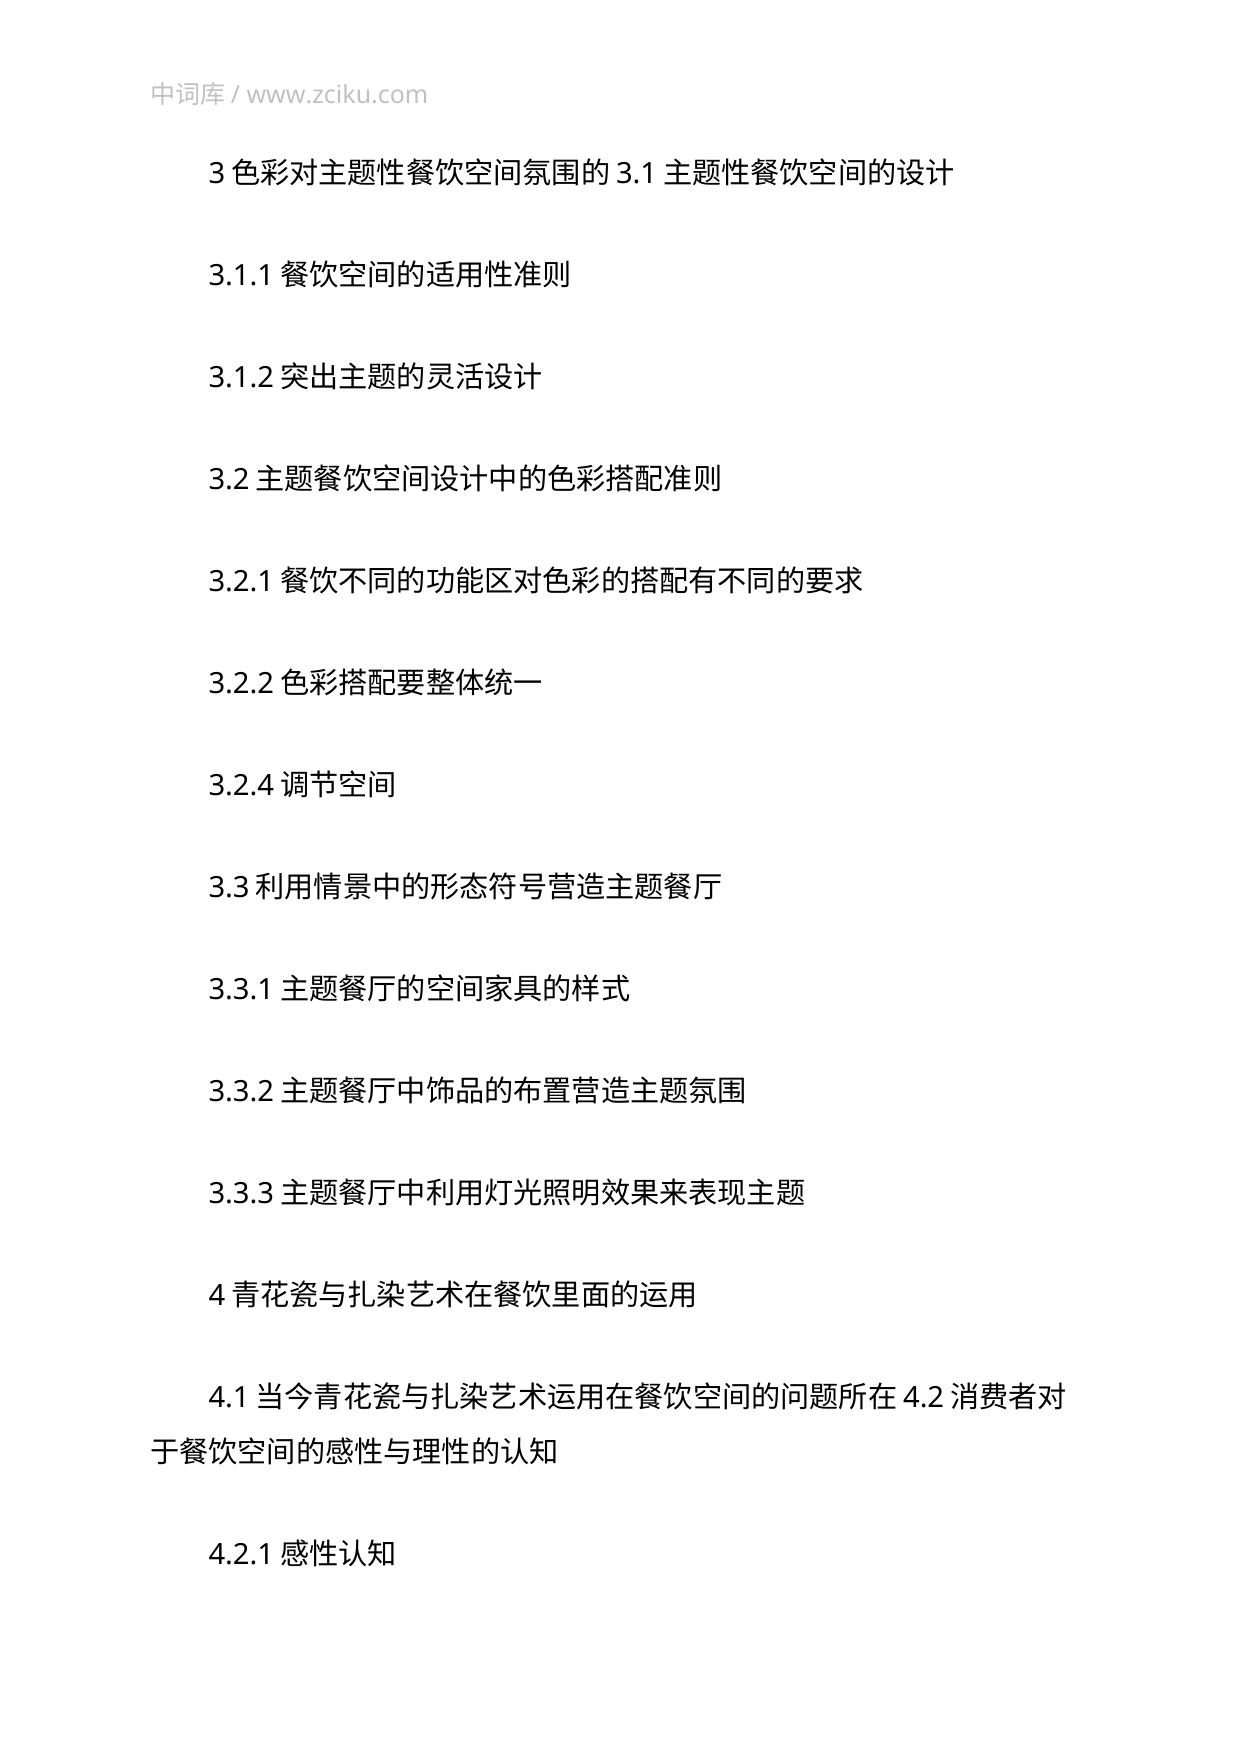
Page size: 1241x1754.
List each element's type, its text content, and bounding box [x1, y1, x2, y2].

text 3.1.2突出主题的灵活设计 [150, 354, 1090, 396]
text 3.3.1主题餐厅的空间家具的样式 [150, 966, 1090, 1008]
text 3色彩对主题性餐饮空间氛围的3.1主题性餐饮空间的设计 [150, 150, 1090, 192]
text 3.2.2色彩搭配要整体统一 [150, 660, 1090, 702]
text 3.2.1餐饮不同的功能区对色彩的搭配有不同的要求 [150, 558, 1090, 600]
text 3.2主题餐饮空间设计中的色彩搭配准则 [150, 456, 1090, 498]
text 3.3.2主题餐厅中饰品的布置营造主题氛围 [150, 1068, 1090, 1110]
text 3.3.3主题餐厅中利用灯光照明效果来表现主题 [150, 1170, 1090, 1212]
text 3.2.4调节空间 [150, 762, 1090, 804]
text 3.3利用情景中的形态符号营造主题餐厅 [150, 864, 1090, 906]
text 3.1.1餐饮空间的适用性准则 [150, 252, 1090, 294]
text 4青花瓷与扎染艺术在餐饮里面的运用 [150, 1272, 1090, 1314]
text 4.2.1感性认知 [150, 1531, 1090, 1573]
text 4.1当今青花瓷与扎染艺术运用在餐饮空间的问题所在4.2消费者对于餐饮空间的感性与理性的认知 [150, 1374, 1090, 1471]
